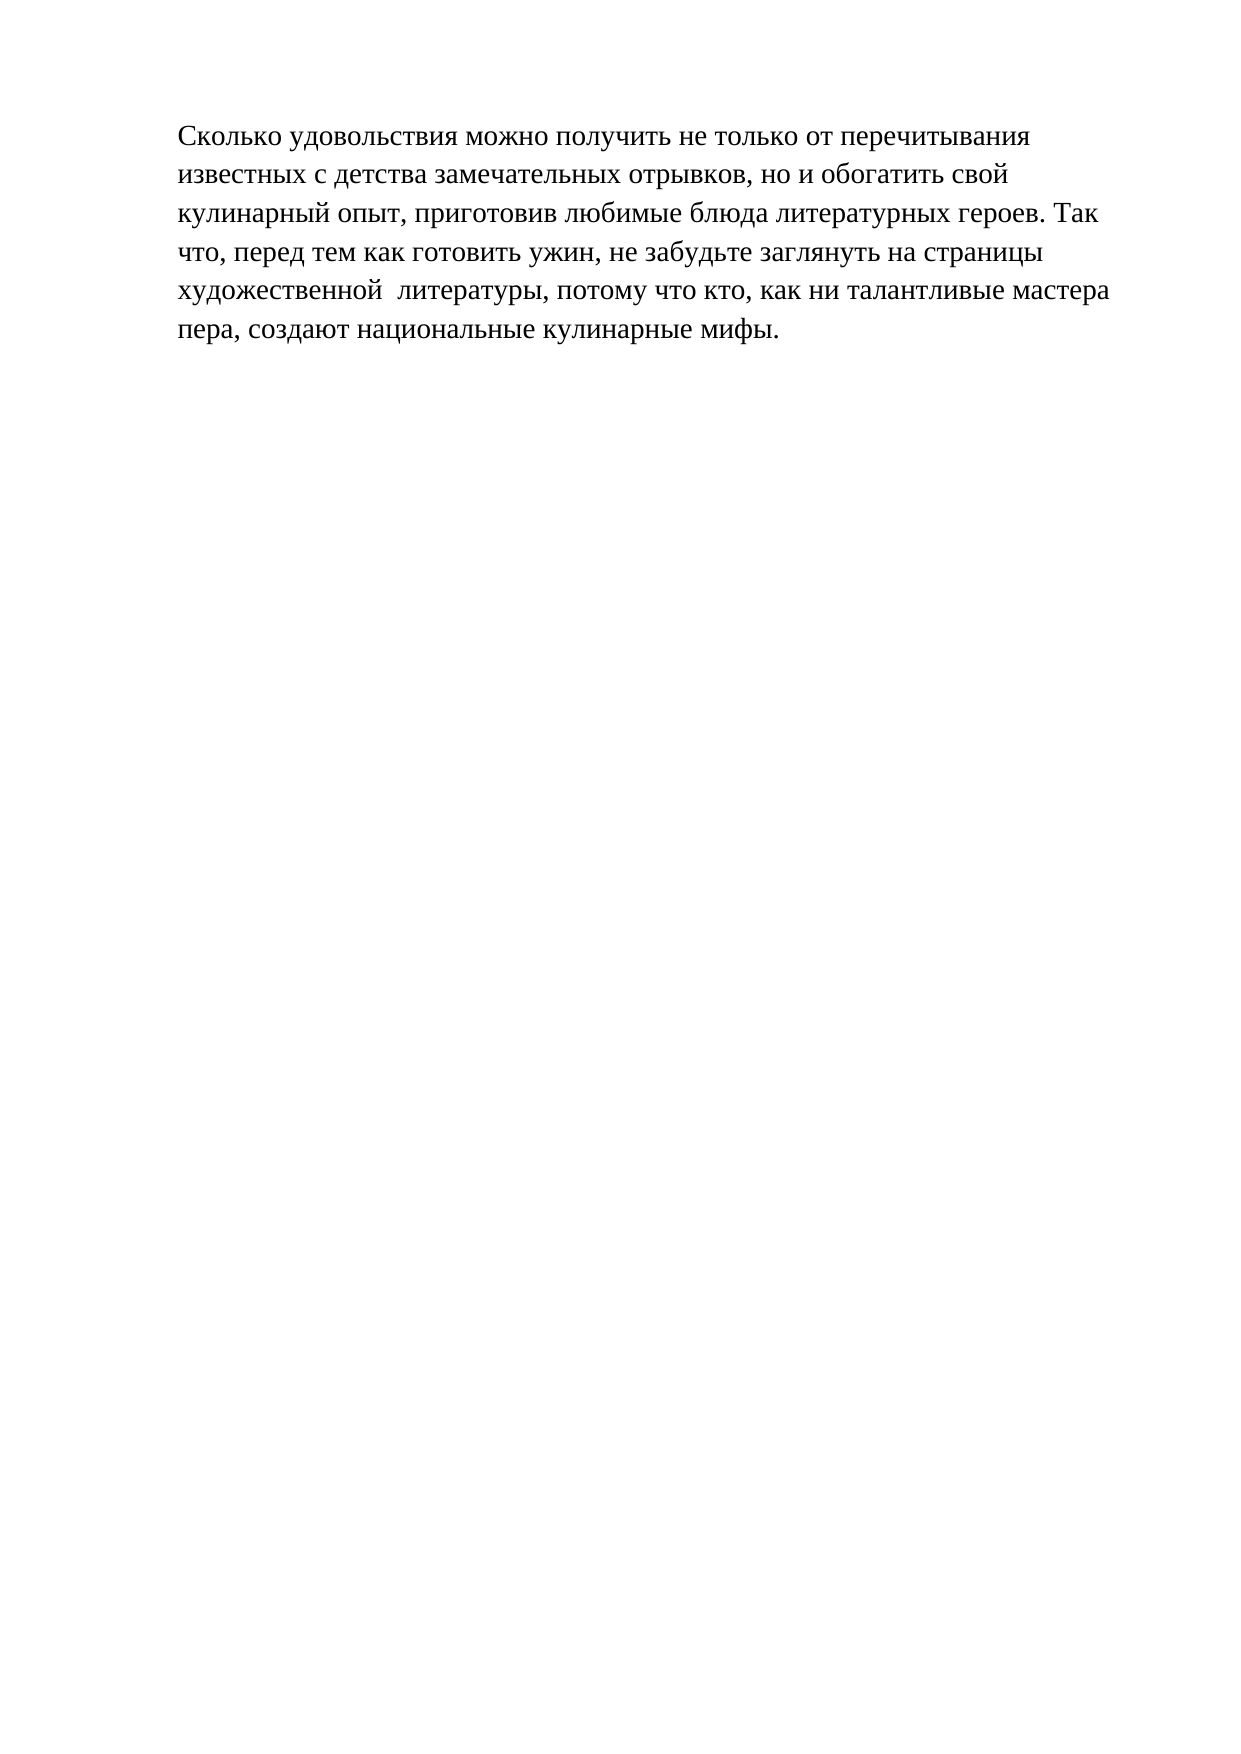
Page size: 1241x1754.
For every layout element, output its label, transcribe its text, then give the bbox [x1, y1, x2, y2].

text Сколько удовольствия можно получить не только от перечитывания известных с детства замечательных отрывков, но и обогатить свой кулинарный опыт, приготовив любимые блюда литературных героев. Так что, перед тем как готовить ужин, не забудьте заглянуть на страницы художественной литературы, потому что кто, как ни талантливые мастера пера, создают национальные кулинарные мифы. [177, 118, 1152, 344]
